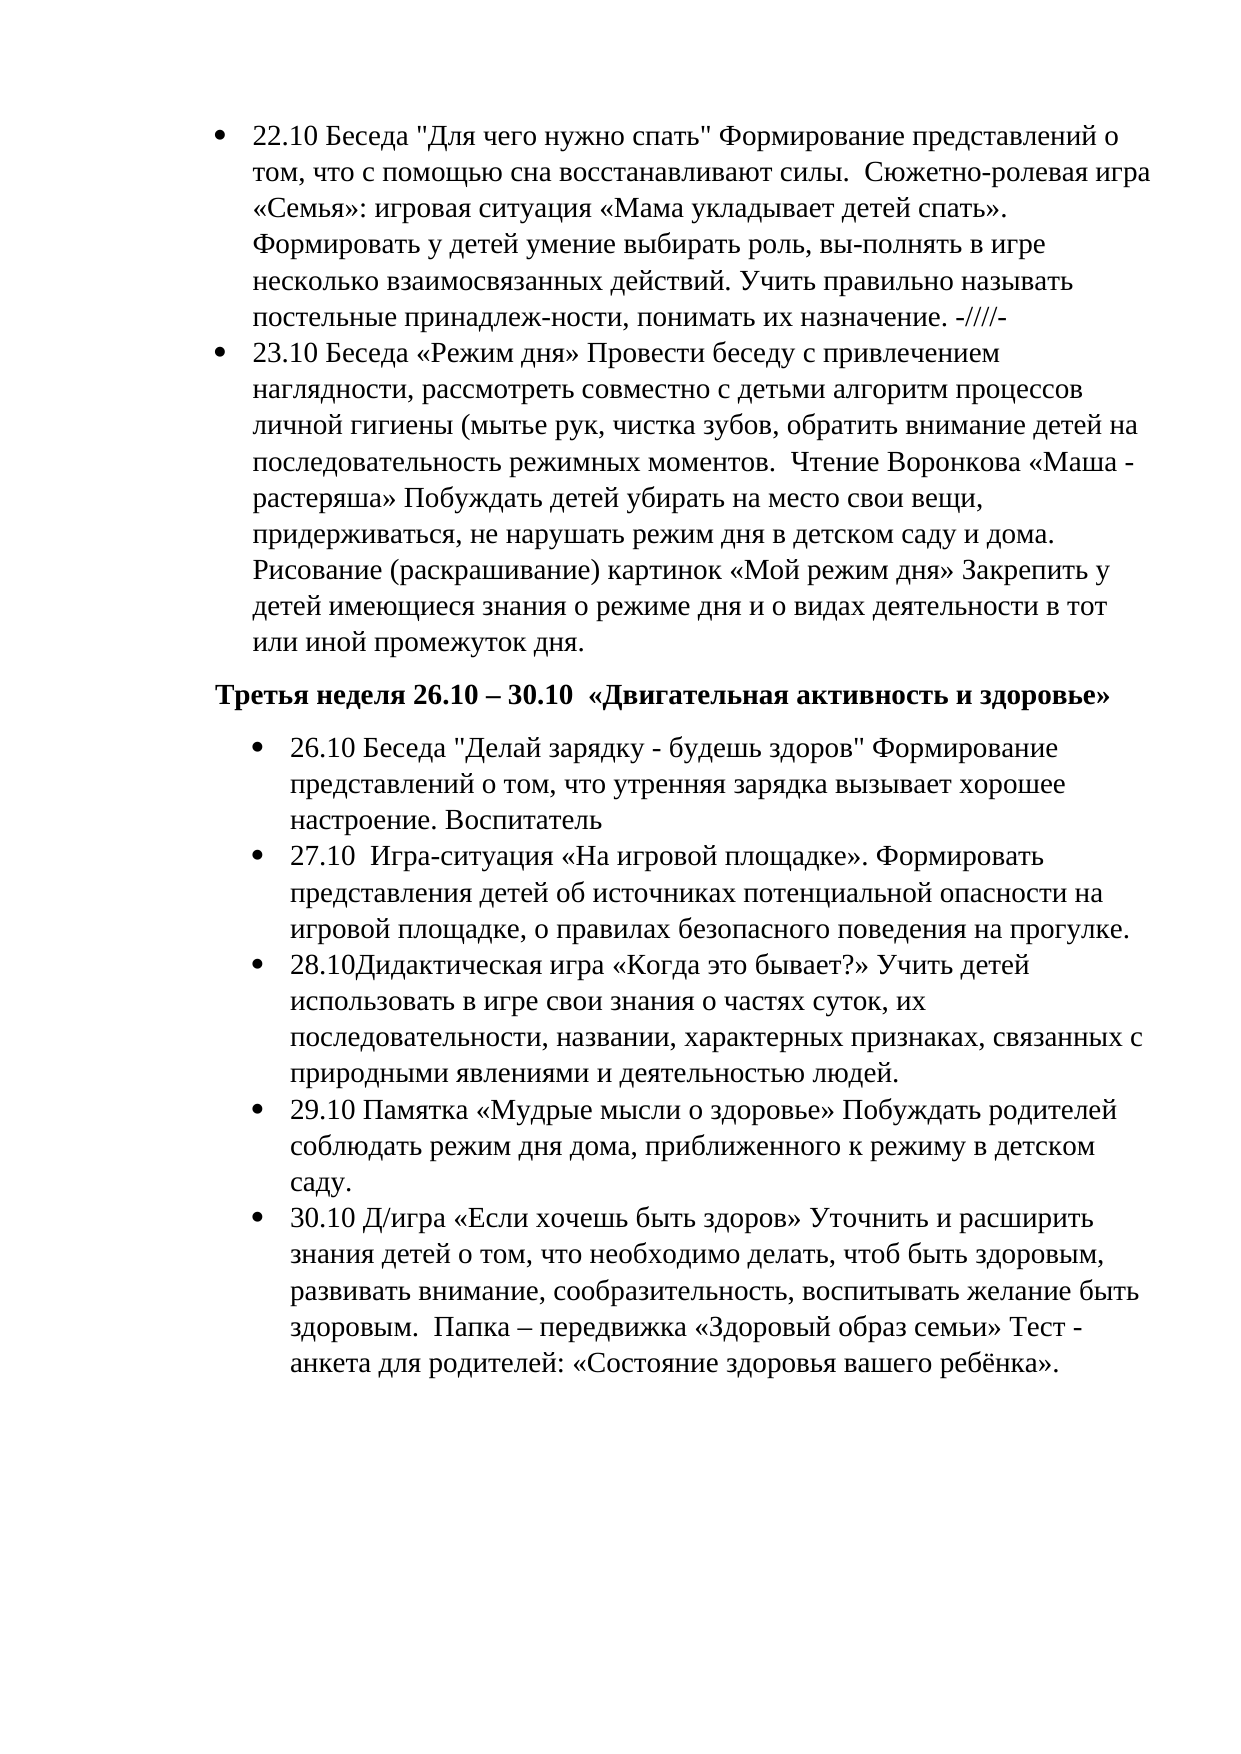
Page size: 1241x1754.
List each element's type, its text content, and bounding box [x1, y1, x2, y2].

list 23.10 Беседа «Режим дня» Провести беседу с привлечением наглядности, рассмотреть совместно с детьми алгоритм процессов личной гигиены (мытье рук, чистка зубов, обратить внимание детей на последовательность режимных моментов. Чтение Воронкова «Маша - растеряша» Побуждать детей убирать на место свои вещи, придерживаться, не нарушать режим дня в детском саду и дома. Рисование (раскрашивание) картинок «Мой режим дня» Закрепить у детей имеющиеся знания о режиме дня и о видах деятельности в тот или иной промежуток дня. [215, 335, 1152, 658]
list 27.10 Игра-ситуация «На игровой площадке». Формировать представления детей об источниках потенциальной опасности на игровой площадке, о правилах безопасного поведения на прогулке. [252, 838, 1152, 944]
text Третья неделя 26.10 – 30.10 «Двигательная активность и здоровье» [215, 677, 1152, 711]
list 29.10 Памятка «Мудрые мысли о здоровье» Побуждать родителей соблюдать режим дня дома, приближенного к режиму в детском саду. [252, 1092, 1152, 1198]
list 28.10Дидактическая игра «Когда это бывает?» Учить детей использовать в игре свои знания о частях суток, их последовательности, названии, характерных признаках, связанных с природными явлениями и деятельностью людей. [252, 947, 1152, 1089]
list 30.10 Д/игра «Если хочешь быть здоров» Уточнить и расширить знания детей о том, что необходимо делать, чтоб быть здоровым, развивать внимание, сообразительность, воспитывать желание быть здоровым. Папка – передвижка «Здоровый образ семьи» Тест - анкета для родителей: «Состояние здоровья вашего ребёнка». [252, 1200, 1152, 1378]
list 26.10 Беседа "Делай зарядку - будешь здоров" Формирование представлений о том, что утренняя зарядка вызывает хорошее настроение. Воспитатель [252, 730, 1152, 836]
list 22.10 Беседа "Для чего нужно спать" Формирование представлений о том, что с помощью сна восстанавливают силы. Сюжетно-ролевая игра «Семья»: игровая ситуация «Мама укладывает детей спать». Формировать у детей умение выбирать роль, вы-полнять в игре несколько взаимосвязанных действий. Учить правильно называть постельные принадлеж-ности, понимать их назначение. -////- [215, 118, 1152, 332]
